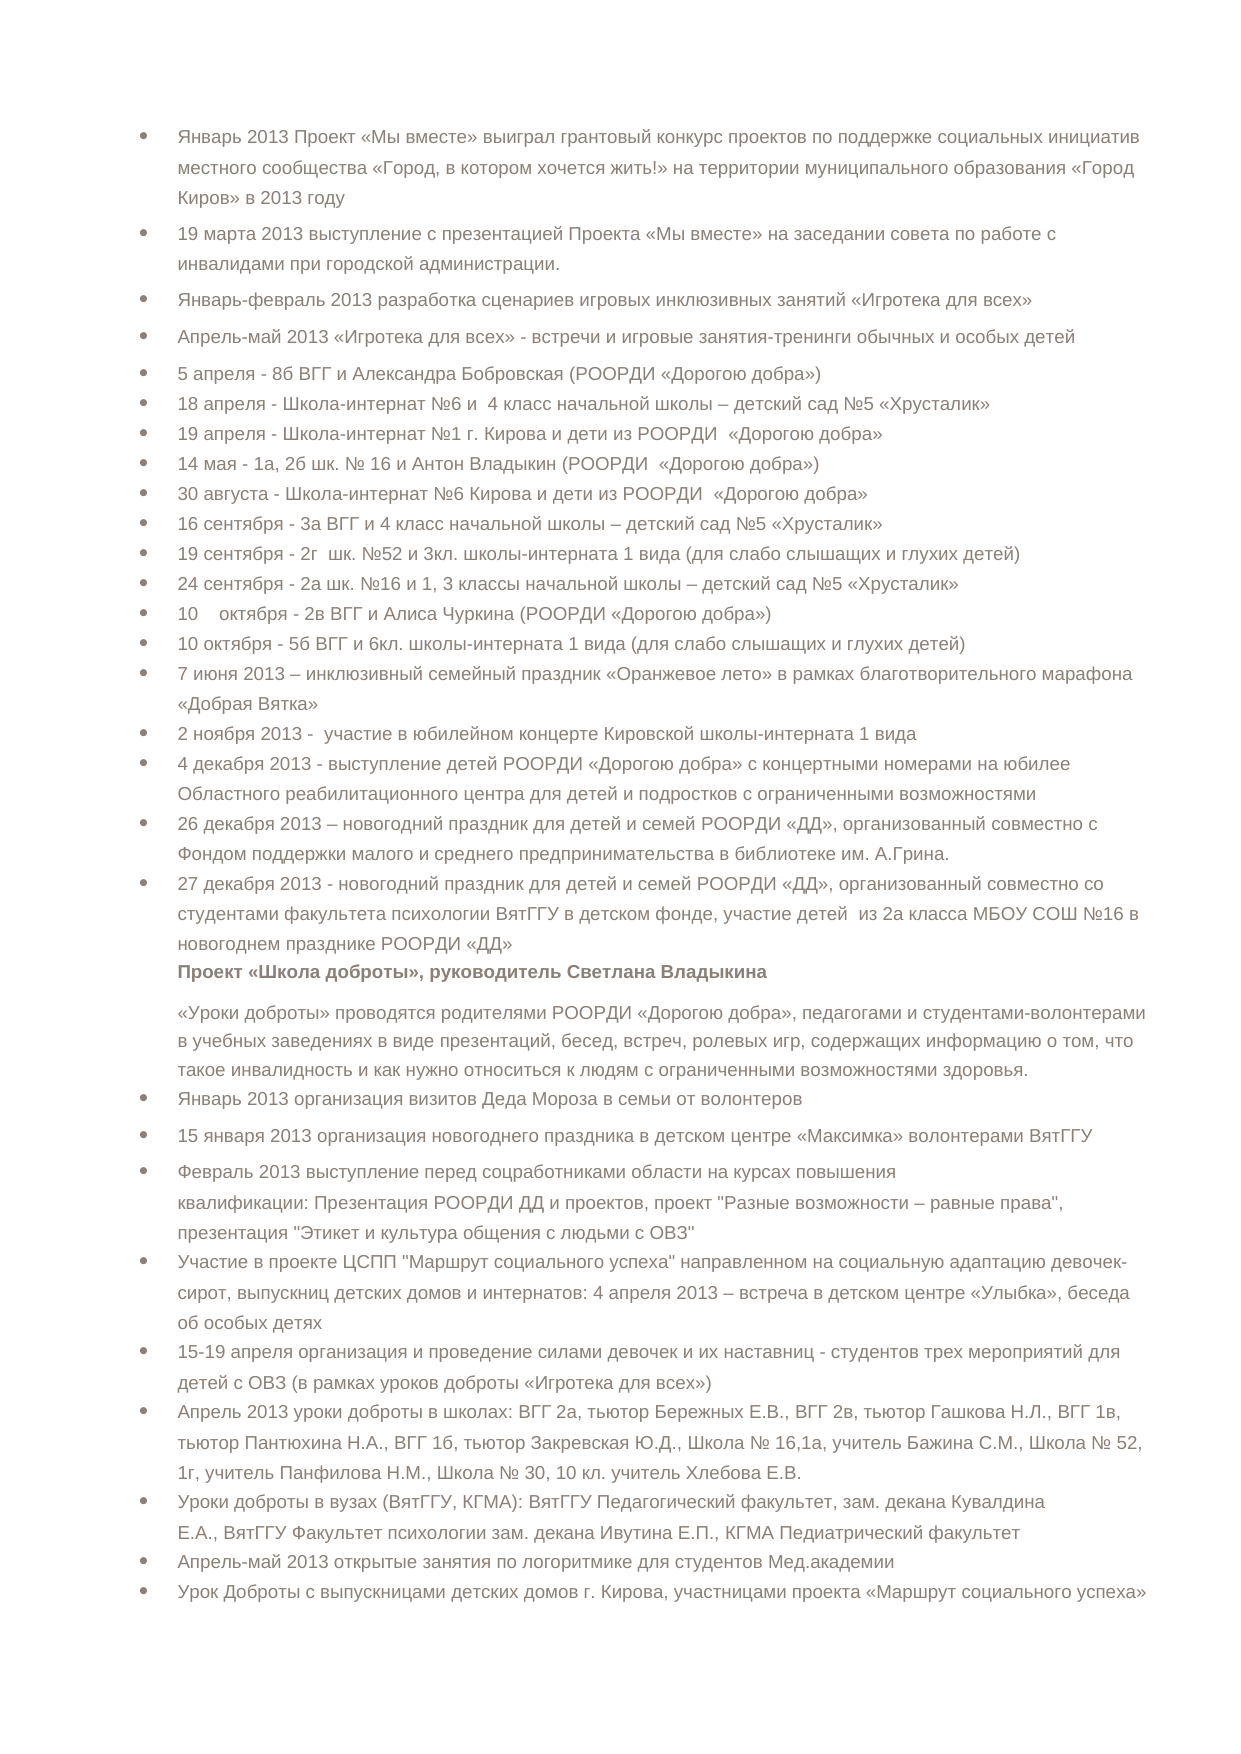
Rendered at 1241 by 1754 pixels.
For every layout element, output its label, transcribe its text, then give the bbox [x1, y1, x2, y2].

list 10 октября - 5б ВГГ и 6кл. школы-интерната 1 вида (для слабо слышащих и глухих детей) [140, 624, 1152, 654]
list Февраль 2013 выступление перед соцработниками области на курсах повышения квалификации: Презентация РООРДИ ДД и проектов, проект "Разные возможности – равные права", презентация "Этикет и культура общения с людьми с ОВЗ" [140, 1153, 1152, 1243]
list Январь 2013 организация визитов Деда Мороза в семьи от волонтеров [140, 1080, 1152, 1110]
list 19 марта 2013 выступление с презентацией Проекта «Мы вместе» на заседании совета по работе с инвалидами при городской администрации. [140, 215, 1152, 275]
list 5 апреля - 8б ВГГ и Александра Бобровская (РООРДИ «Дорогою добра») [140, 354, 1152, 384]
list 4 декабря 2013 - выступление детей РООРДИ «Дорогою добра» с концертными номерами на юбилее Областного реабилитационного центра для детей и подростков с ограниченными возможностями [140, 744, 1152, 804]
list 7 июня 2013 – инклюзивный семейный праздник «Оранжевое лето» в рамках благотворительного марафона «Добрая Вятка» [140, 654, 1152, 714]
list 18 апреля - Школа-интернат №6 и 4 класс начальной школы – детский сад №5 «Хрусталик» [140, 384, 1152, 414]
list Апрель 2013 уроки доброты в школах: ВГГ 2а, тьютор Бережных Е.В., ВГГ 2в, тьютор Гашкова Н.Л., ВГГ 1в, тьютор Пантюхина Н.А., ВГГ 1б, тьютор Закревская Ю.Д., Школа № 16,1а, учитель Бажина С.М., Школа № 52, 1г, учитель Панфилова Н.М., Школа № 30, 10 кл. учитель Хлебова Е.В. [140, 1393, 1152, 1483]
list 15-19 апреля организация и проведение силами девочек и их наставниц - студентов трех мероприятий для детей с ОВЗ (в рамках уроков доброты «Игротека для всех») [140, 1333, 1152, 1393]
list 19 апреля - Школа-интернат №1 г. Кирова и дети из РООРДИ «Дорогою добра» [140, 414, 1152, 444]
list 30 августа - Школа-интернат №6 Кирова и дети из РООРДИ «Дорогою добра» [140, 474, 1152, 504]
list Январь 2013 Проект «Мы вместе» выиграл грантовый конкурс проектов по поддержке социальных инициатив местного сообщества «Город, в котором хочется жить!» на территории муниципального образования «Город Киров» в 2013 году [140, 118, 1152, 208]
list 24 сентября - 2а шк. №16 и 1, 3 классы начальной школы – детский сад №5 «Хрусталик» [140, 564, 1152, 594]
list Апрель-май 2013 открытые занятия по логоритмике для студентов Мед.академии [140, 1543, 1152, 1573]
list 10 октября - 2в ВГГ и Алиса Чуркина (РООРДИ «Дорогою добра») [140, 594, 1152, 624]
list 14 мая - 1а, 2б шк. № 16 и Антон Владыкин (РООРДИ «Дорогою добра») [140, 444, 1152, 474]
list 15 января 2013 организация новогоднего праздника в детском центре «Максимка» волонтерами ВятГГУ [140, 1116, 1152, 1146]
list 2 ноября 2013 - участие в юбилейном концерте Кировской школы-интерната 1 вида [140, 714, 1152, 744]
list Апрель-май 2013 «Игротека для всех» - встречи и игровые занятия-тренинги обычных и особых детей [140, 318, 1152, 348]
list 16 сентября - 3а ВГГ и 4 класс начальной школы – детский сад №5 «Хрусталик» [140, 504, 1152, 534]
text Проект «Школа доброты», руководитель Светлана Владыкина [177, 954, 1152, 982]
list Урок Доброты с выпускницами детских домов г. Кирова, участницами проекта «Маршрут социального успеха» [140, 1573, 1152, 1603]
list 26 декабря 2013 – новогодний праздник для детей и семей РООРДИ «ДД», организованный совместно с Фондом поддержки малого и среднего предпринимательства в библиотеке им. А.Грина. [140, 804, 1152, 864]
list Январь-февраль 2013 разработка сценариев игровых инклюзивных занятий «Игротека для всех» [140, 281, 1152, 311]
list 19 сентября - 2г шк. №52 и 3кл. школы-интерната 1 вида (для слабо слышащих и глухих детей) [140, 534, 1152, 564]
list Участие в проекте ЦСПП "Маршрут социального успеха" направленном на социальную адаптацию девочек-сирот, выпускниц детских домов и интернатов: 4 апреля 2013 – встреча в детском центре «Улыбка», беседа об особых детях [140, 1243, 1152, 1333]
list Уроки доброты в вузах (ВятГГУ, КГМА): ВятГГУ Педагогический факультет, зам. декана Кувалдина Е.А., ВятГГУ Факультет психологии зам. декана Ивутина Е.П., КГМА Педиатрический факультет [140, 1483, 1152, 1543]
text «Уроки доброты» проводятся родителями РООРДИ «Дорогою добра», педагогами и студентами-волонтерами в учебных заведениях в виде презентаций, бесед, встреч, ролевых игр, содержащих информацию о том, что такое инвалидность и как нужно относиться к людям с ограниченными возможностями здоровья. [177, 996, 1152, 1080]
list 27 декабря 2013 - новогодний праздник для детей и семей РООРДИ «ДД», организованный совместно со студентами факультета психологии ВятГГУ в детском фонде, участие детей из 2а класса МБОУ СОШ №16 в новогоднем празднике РООРДИ «ДД» [140, 864, 1152, 954]
